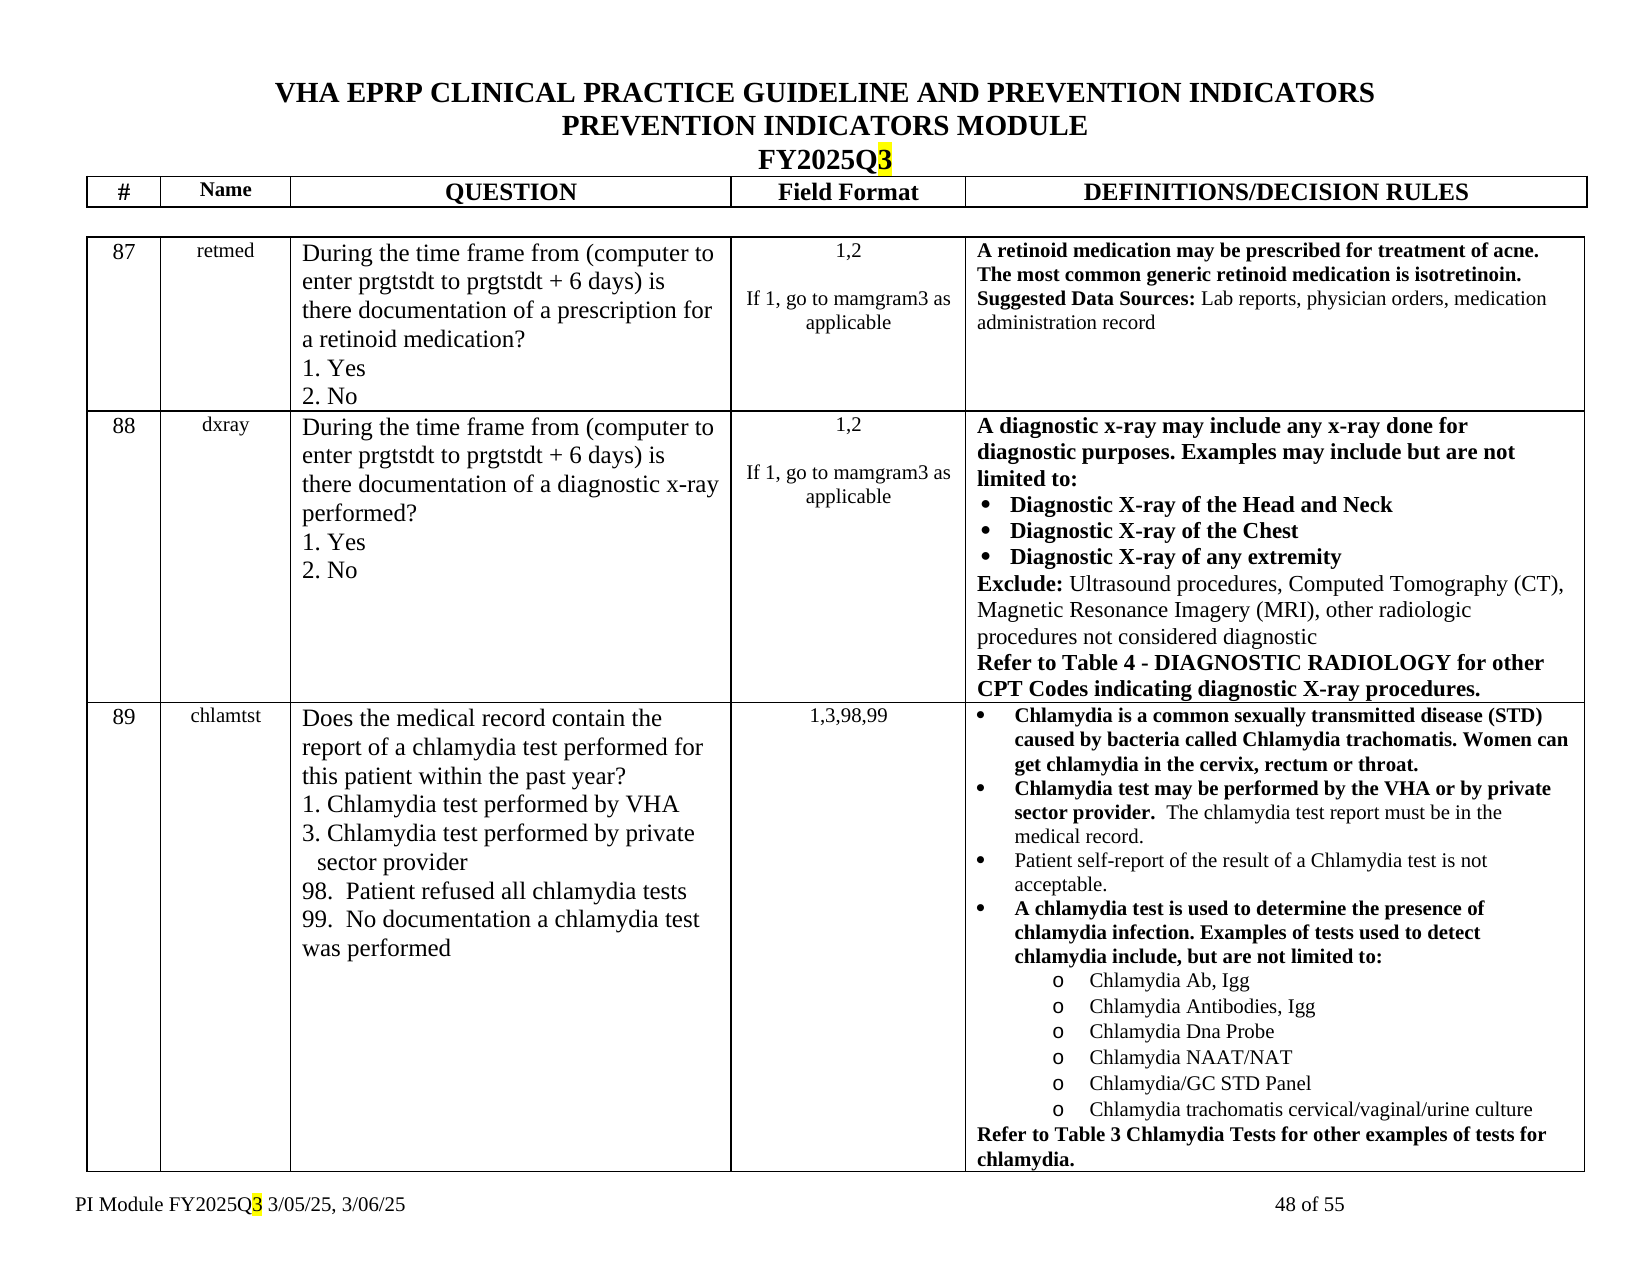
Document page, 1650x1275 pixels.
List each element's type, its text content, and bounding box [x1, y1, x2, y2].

table_cell 1,2 If 1, go to mamgram3 as applicable [732, 412, 965, 702]
table_cell chlamtst [161, 703, 290, 1171]
table_cell A retinoid medication may be prescribed for treatment of acne. The most common generic retinoid medication is isotretinoin. Suggested Data Sources: Lab reports, physician orders, medication administration record [966, 238, 1584, 410]
table_cell dxray [161, 412, 290, 702]
table_cell 1,2 If 1, go to mamgram3 as applicable [732, 238, 965, 410]
table_cell 89 [88, 703, 160, 1171]
table_cell Does the medical record contain the report of a chlamydia test performed for this patient within the past year? 1. Chlamydia test performed by VHA 3. Chlamydia test performed by private sector provider 98. Patient refused all chlamydia tests 99. No documentation a chlamydia test was performed [291, 703, 730, 1171]
table_cell During the time frame from (computer to enter prgtstdt to prgtstdt + 6 days) is there documentation of a prescription for a retinoid medication? 1. Yes 2. No [291, 238, 730, 410]
table_cell A diagnostic x-ray may include any x-ray done for diagnostic purposes. Examples may include but are not limited to: Diagnostic X-ray of the Head and Neck Diagnostic X-ray of the Chest Diagnostic X-ray of any extremity Exclude: Ultrasound procedures, Computed Tomography (CT), Magnetic Resonance Imagery (MRI), other radiologic procedures not considered diagnostic Refer to Table 4 - DIAGNOSTIC RADIOLOGY for other CPT Codes indicating diagnostic X-ray procedures. [966, 412, 1584, 702]
table_cell Chlamydia is a common sexually transmitted disease (STD) caused by bacteria called Chlamydia trachomatis. Women can get chlamydia in the cervix, rectum or throat. Chlamydia test may be performed by the VHA or by private sector provider. The chlamydia test report must be in the medical record. Patient self-report of the result of a Chlamydia test is not acceptable. A chlamydia test is used to determine the presence of chlamydia infection. Examples of tests used to detect chlamydia include, but are not limited to: Chlamydia Ab, Igg Chlamydia Antibodies, Igg Chlamydia Dna Probe Chlamydia NAAT/NAT Chlamydia/GC STD Panel Chlamydia trachomatis cervical/vaginal/urine culture Refer to Table 3 Chlamydia Tests for other examples of tests for chlamydia. [966, 703, 1584, 1171]
table_cell retmed [161, 238, 290, 410]
table_cell 87 [88, 238, 160, 410]
table_cell 88 [88, 412, 160, 702]
table_cell During the time frame from (computer to enter prgtstdt to prgtstdt + 6 days) is there documentation of a diagnostic x-ray performed? 1. Yes 2. No [291, 412, 730, 702]
table_cell 1,3,98,99 [732, 703, 965, 1171]
